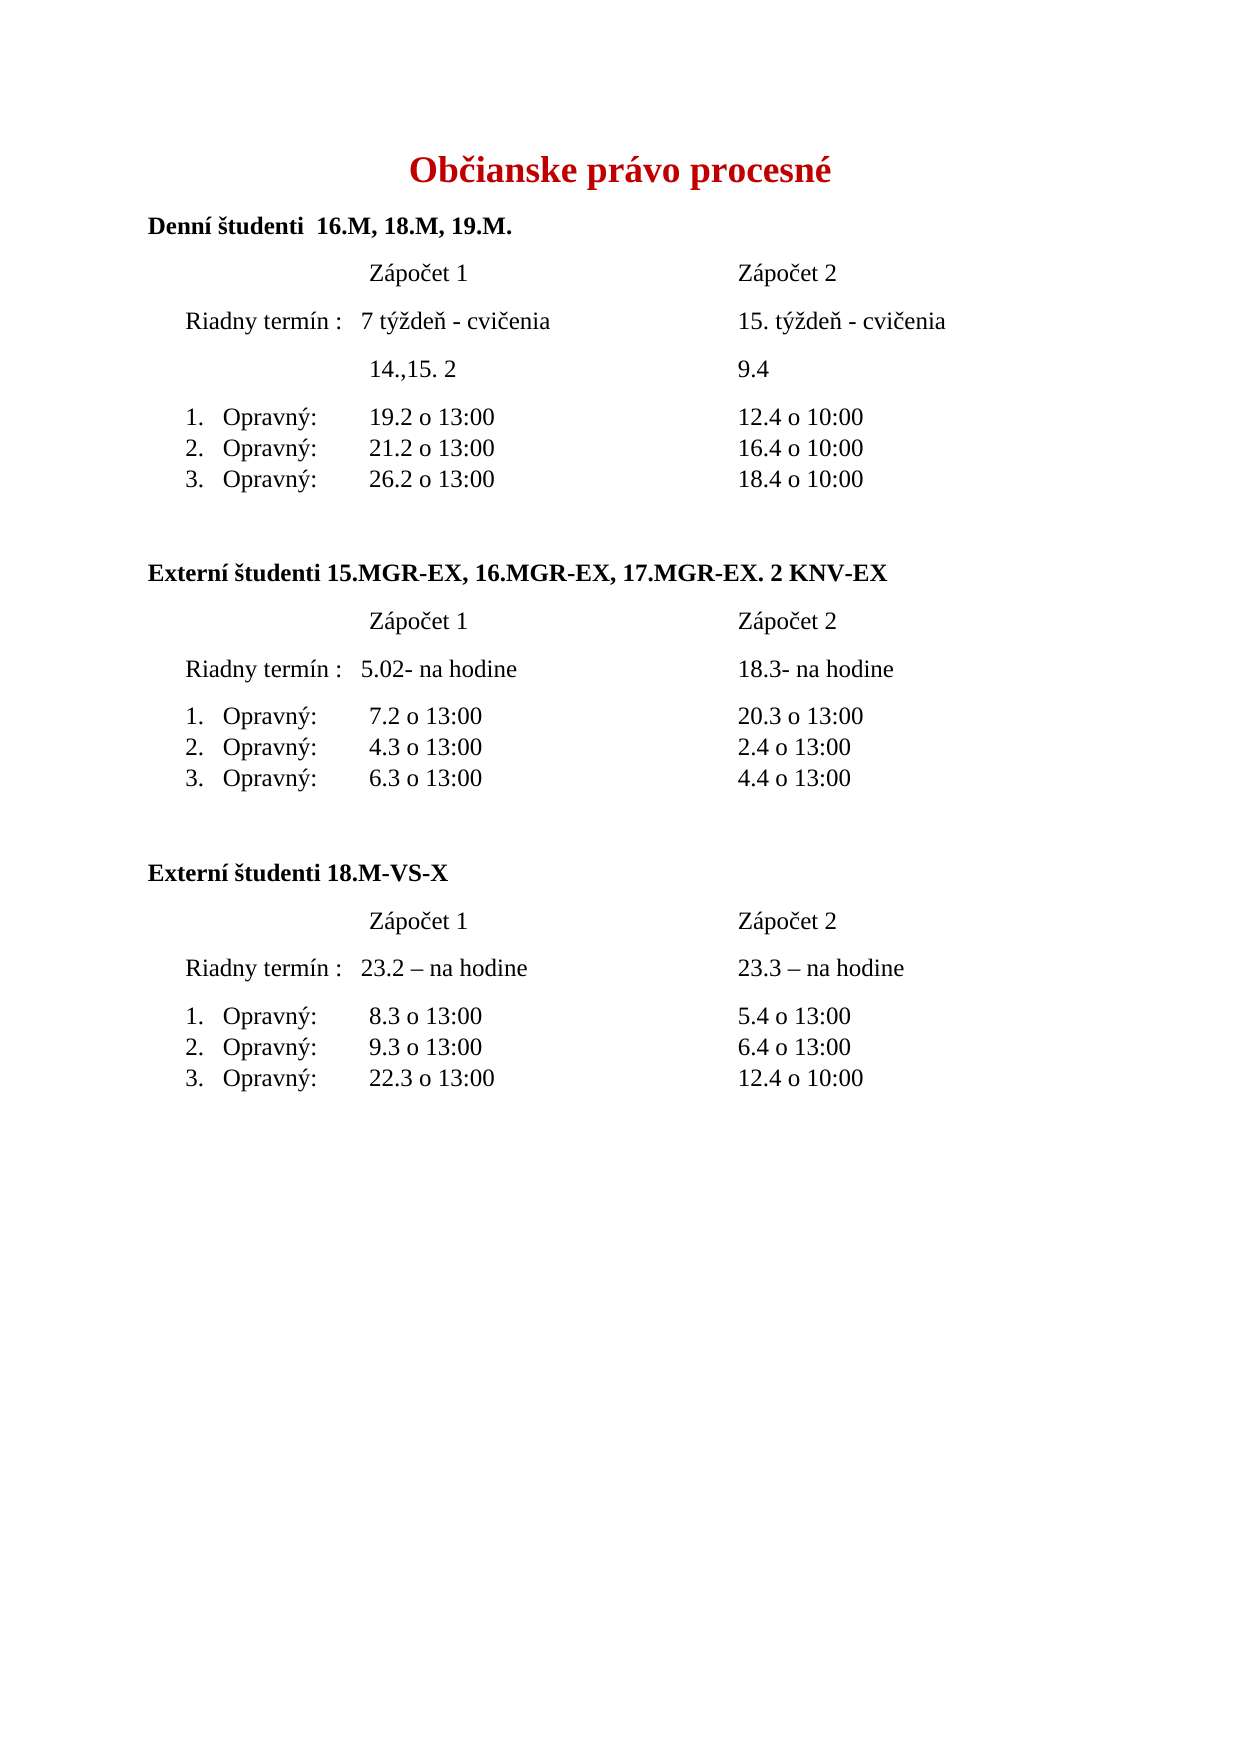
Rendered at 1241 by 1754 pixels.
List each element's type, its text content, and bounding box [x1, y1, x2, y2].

text Externí študenti 18.M-VS-X [148, 858, 1093, 887]
list Opravný: 9.3 o 13:00 6.4 o 13:00 [185, 1032, 1093, 1061]
list Opravný: 7.2 o 13:00 20.3 o 13:00 [185, 701, 1093, 730]
list Opravný: 22.3 o 13:00 12.4 o 10:00 [185, 1063, 1093, 1092]
text Zápočet 1 Zápočet 2 [295, 606, 1093, 635]
text Zápočet 1 Zápočet 2 [295, 906, 1093, 934]
list Opravný: 4.3 o 13:00 2.4 o 13:00 [185, 732, 1093, 761]
list Opravný: 6.3 o 13:00 4.4 o 13:00 [185, 763, 1093, 792]
text Denní študenti 16.M, 18.M, 19.M. [148, 211, 1093, 239]
text Občianske právo procesné [148, 148, 1093, 191]
text Riadny termín : 5.02- na hodine 18.3- na hodine [148, 654, 1093, 682]
text Riadny termín : 23.2 – na hodine 23.3 – na hodine [148, 953, 1093, 982]
text 14.,15. 2 9.4 [295, 354, 1093, 383]
text Zápočet 1 Zápočet 2 [295, 258, 1093, 287]
list Opravný: 19.2 o 13:00 12.4 o 10:00 [185, 402, 1093, 430]
text Externí študenti 15.MGR-EX, 16.MGR-EX, 17.MGR-EX. 2 KNV-EX [148, 558, 1093, 587]
text Riadny termín : 7 týždeň - cvičenia 15. týždeň - cvičenia [148, 306, 1093, 335]
list Opravný: 26.2 o 13:00 18.4 o 10:00 [185, 464, 1093, 492]
list Opravný: 8.3 o 13:00 5.4 o 13:00 [185, 1001, 1093, 1030]
list Opravný: 21.2 o 13:00 16.4 o 10:00 [185, 433, 1093, 461]
